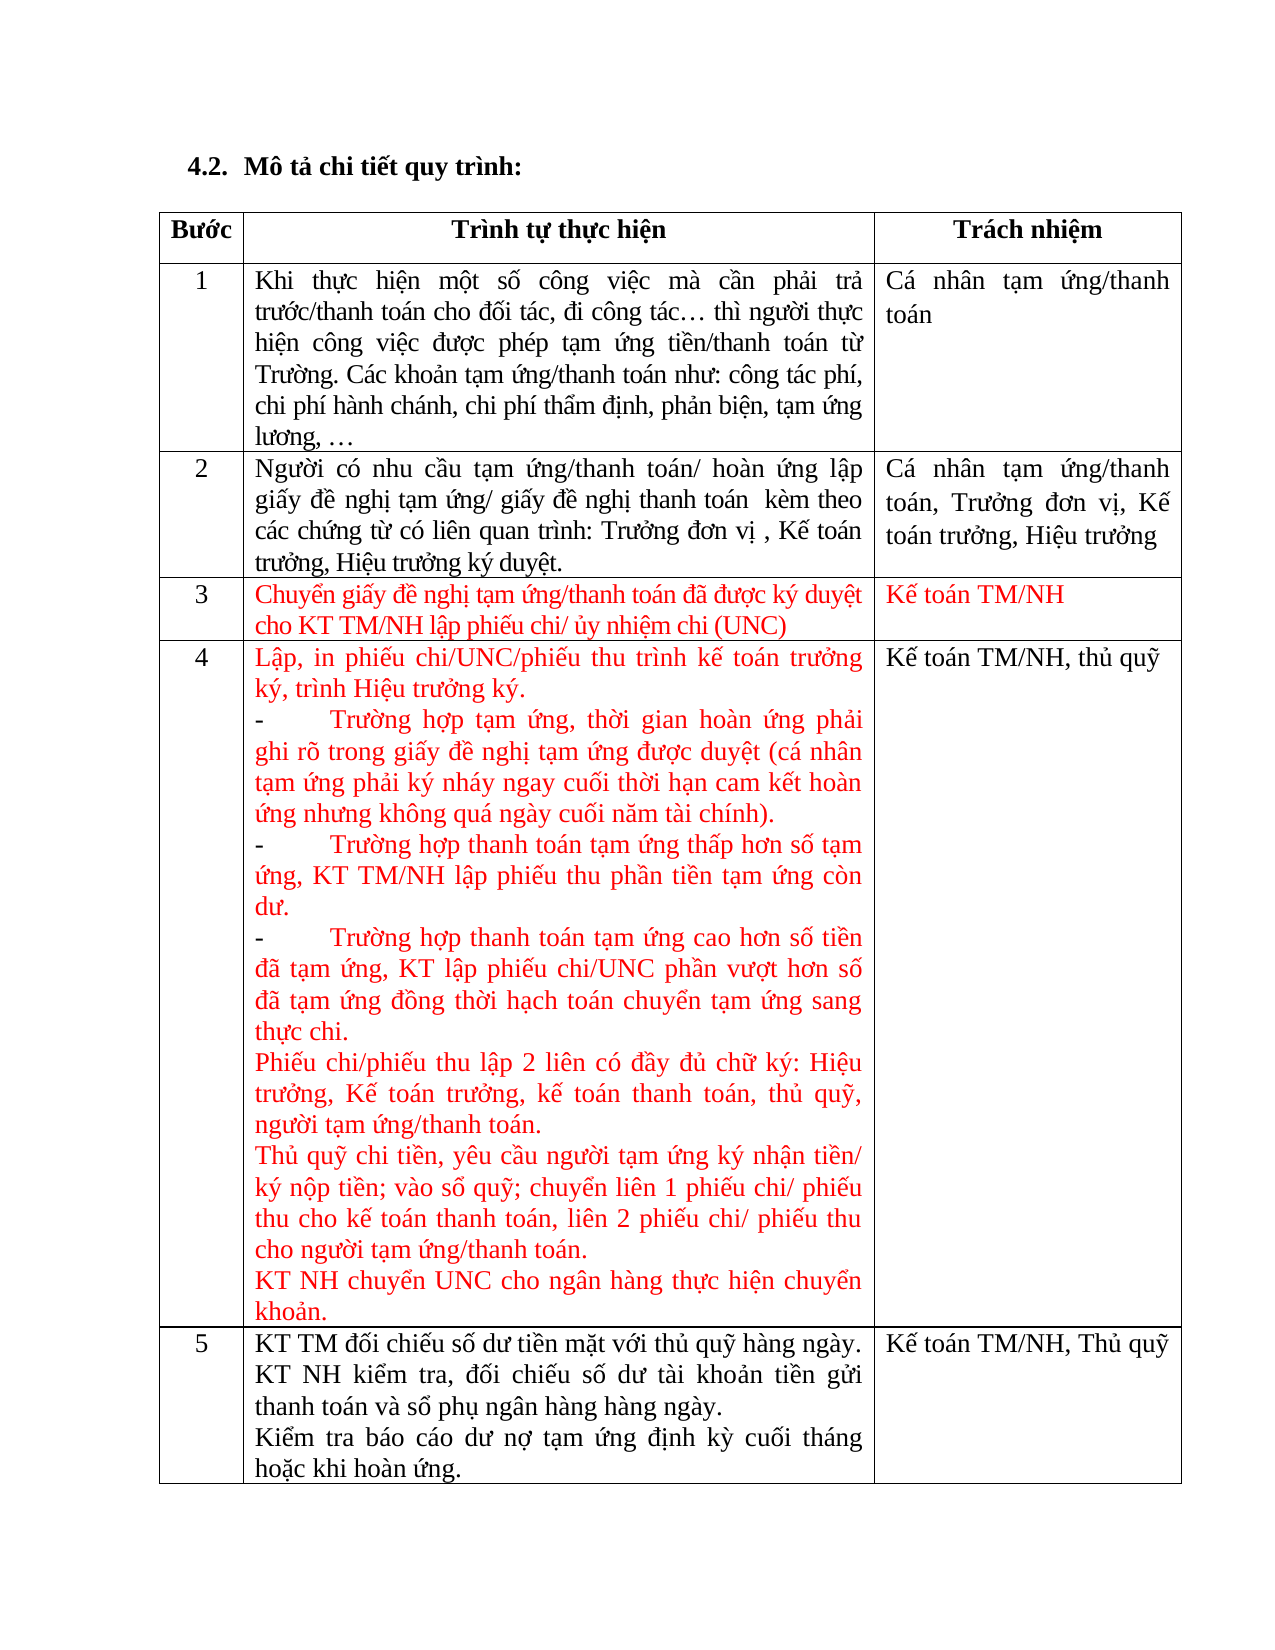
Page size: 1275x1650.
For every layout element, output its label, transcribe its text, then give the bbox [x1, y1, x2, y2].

list Mô tả chi tiết quy trình: [187, 150, 1125, 181]
table_cell 2 [160, 452, 243, 577]
table_header Trách nhiệm [875, 213, 1181, 263]
table_cell Kế toán TM/NH, thủ quỹ [875, 641, 1181, 1326]
table_header Bước [160, 213, 243, 263]
table_cell KT TM đối chiếu số dư tiền mặt với thủ quỹ hàng ngày. KT NH kiểm tra, đối chiếu số dư tài khoản tiền gửi thanh toán và sổ phụ ngân hàng hàng ngày. Kiểm tra báo cáo dư nợ tạm ứng định kỳ cuối tháng hoặc khi hoàn ứng. [244, 1328, 874, 1483]
table_cell Người có nhu cầu tạm ứng/thanh toán/ hoàn ứng lập giấy đề nghị tạm ứng/ giấy đề nghị thanh toán kèm theo các chứng từ có liên quan trình: Trưởng đơn vị , Kế toán trưởng, Hiệu trưởng ký duyệt. [244, 452, 874, 577]
table_cell Khi thực hiện một số công việc mà cần phải trả trước/thanh toán cho đối tác, đi công tác… thì người thực hiện công việc được phép tạm ứng tiền/thanh toán từ Trường. Các khoản tạm ứng/thanh toán như: công tác phí, chi phí hành chánh, chi phí thẩm định, phản biện, tạm ứng lương, … [244, 264, 874, 451]
table_cell Chuyển giấy đề nghị tạm ứng/thanh toán đã được ký duyệt cho KT TM/NH lập phiếu chi/ ủy nhiệm chi (UNC) [244, 578, 874, 640]
table_cell Kế toán TM/NH, Thủ quỹ [875, 1328, 1181, 1483]
table_cell 1 [160, 264, 243, 451]
table_cell Cá nhân tạm ứng/thanh toán [875, 264, 1181, 451]
table_cell Kế toán TM/NH [875, 578, 1181, 640]
table_cell 5 [160, 1328, 243, 1483]
table_cell Lập, in phiếu chi/UNC/phiếu thu trình kế toán trưởng ký, trình Hiệu trưởng ký. Trường hợp tạm ứng, thời gian hoàn ứng phải ghi rõ trong giấy đề nghị tạm ứng được duyệt (cá nhân tạm ứng phải ký nháy ngay cuối thời hạn cam kết hoàn ứng nhưng không quá ngày cuối năm tài chính). Trường hợp thanh toán tạm ứng thấp hơn số tạm ứng, KT TM/NH lập phiếu thu phần tiền tạm ứng còn dư. Trường hợp thanh toán tạm ứng cao hơn số tiền đã tạm ứng, KT lập phiếu chi/UNC phần vượt hơn số đã tạm ứng đồng thời hạch toán chuyển tạm ứng sang thực chi. Phiếu chi/phiếu thu lập 2 liên có đầy đủ chữ ký: Hiệu trưởng, Kế toán trưởng, kế toán thanh toán, thủ quỹ, người tạm ứng/thanh toán. Thủ quỹ chi tiền, yêu cầu người tạm ứng ký nhận tiền/ ký nộp tiền; vào sổ quỹ; chuyển liên 1 phiếu chi/ phiếu thu cho kế toán thanh toán, liên 2 phiếu chi/ phiếu thu cho người tạm ứng/thanh toán. KT NH chuyển UNC cho ngân hàng thực hiện chuyển khoản. [244, 641, 874, 1326]
table_cell 3 [160, 578, 243, 640]
table_header Trình tự thực hiện [244, 213, 874, 263]
table_cell Cá nhân tạm ứng/thanh toán, Trưởng đơn vị, Kế toán trưởng, Hiệu trưởng [875, 452, 1181, 577]
table_cell 4 [160, 641, 243, 1326]
